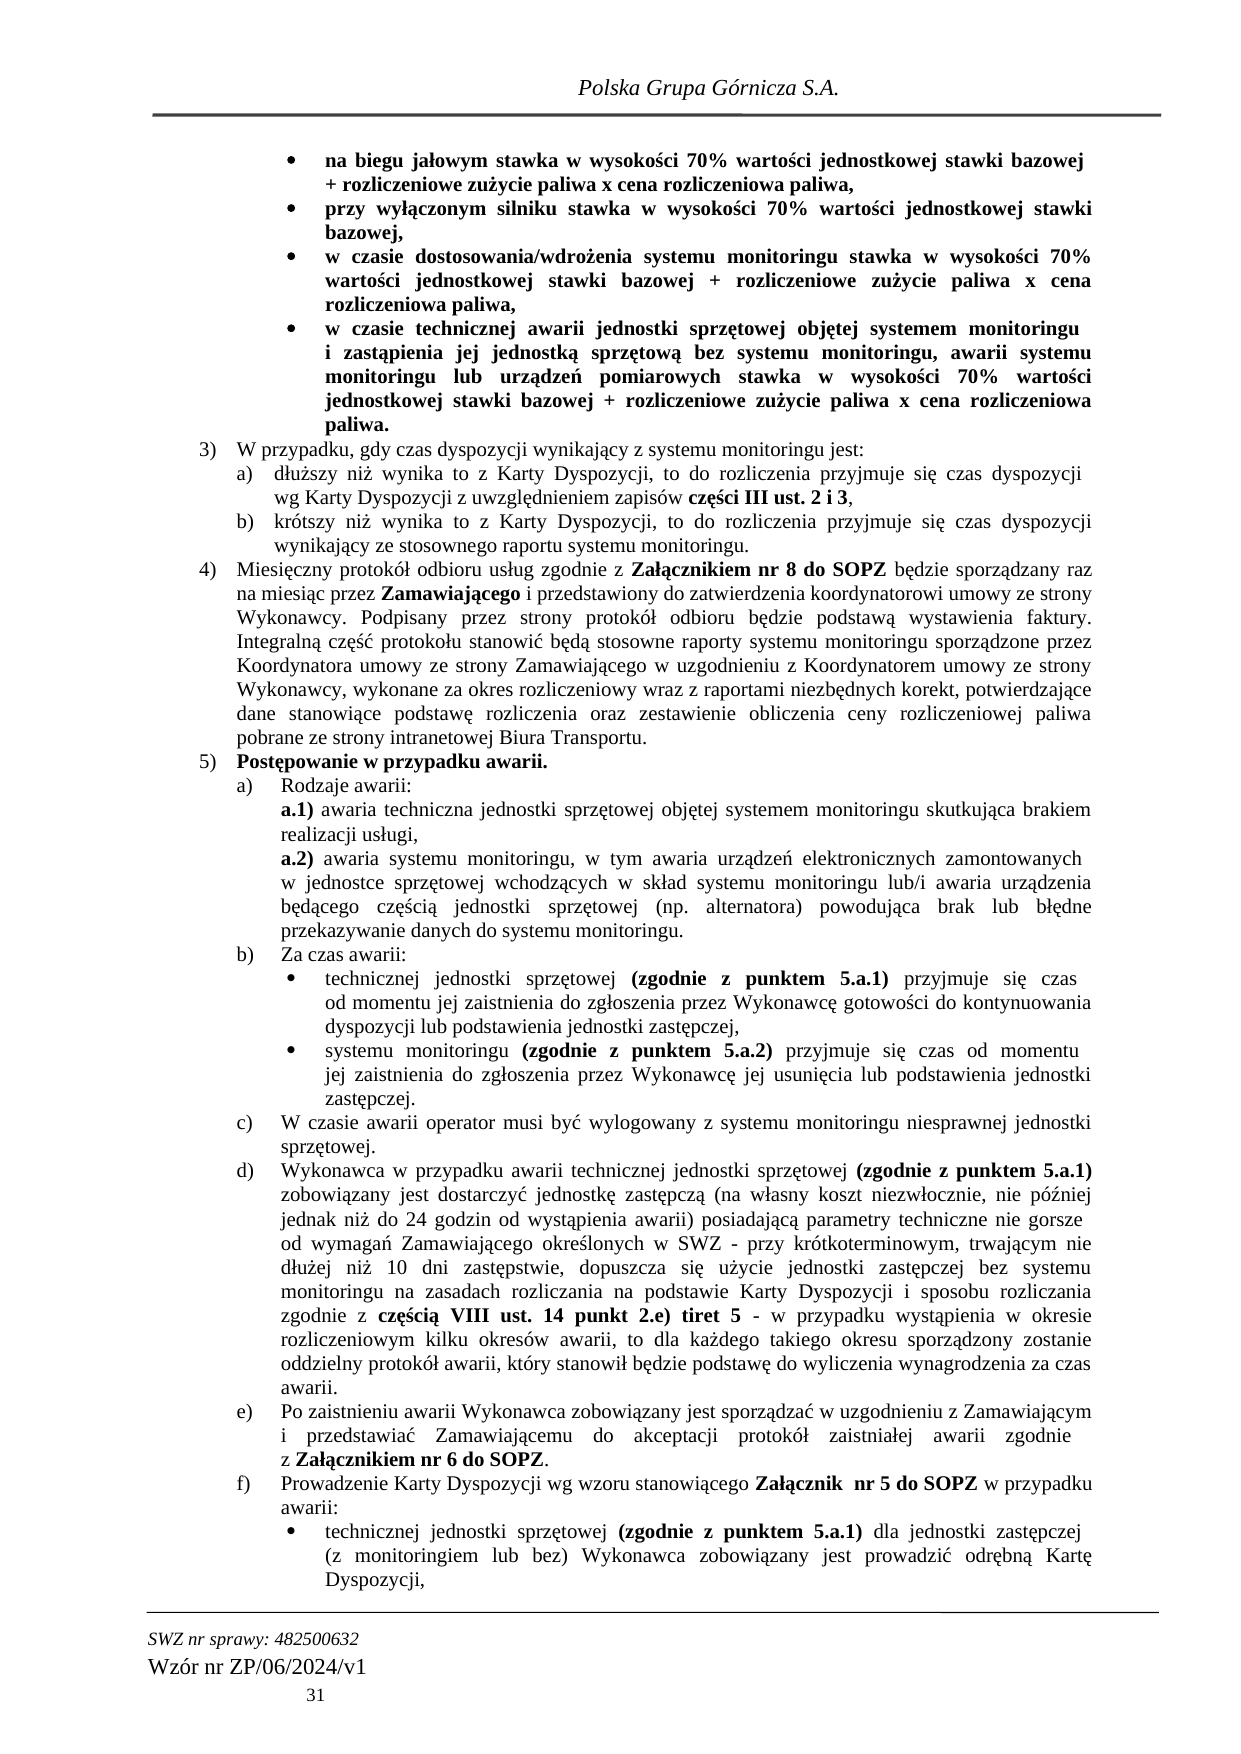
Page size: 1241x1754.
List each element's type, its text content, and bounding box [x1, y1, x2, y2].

list Po zaistnieniu awarii Wykonawca zobowiązany jest sporządzać w uzgodnieniu z Zamawiającym i przedstawiać Zamawiającemu do akceptacji protokół zaistniałej awarii zgodnie z Załącznikiem nr 6 do SOPZ. [236, 1399, 1092, 1471]
list systemu monitoringu (zgodnie z punktem 5.a.2) przyjmuje się czas od momentu jej zaistnienia do zgłoszenia przez Wykonawcę jej usunięcia lub podstawienia jednostki zastępczej. [287, 1038, 1092, 1110]
list przy wyłączonym silniku stawka w wysokości 70% wartości jednostkowej stawki bazowej, [287, 196, 1092, 244]
text a.1) awaria techniczna jednostki sprzętowej objętej systemem monitoringu skutkująca brakiem realizacji usługi, [281, 797, 1092, 846]
list w czasie technicznej awarii jednostki sprzętowej objętej systemem monitoringu i zastąpienia jej jednostką sprzętową bez systemu monitoringu, awarii systemu monitoringu lub urządzeń pomiarowych stawka w wysokości 70% wartości jednostkowej stawki bazowej + rozliczeniowe zużycie paliwa x cena rozliczeniowa paliwa. [287, 316, 1092, 436]
list Za czas awarii: [236, 942, 1092, 966]
list Miesięczny protokół odbioru usług zgodnie z Załącznikiem nr 8 do SOPZ będzie sporządzany raz na miesiąc przez Zamawiającego i przedstawiony do zatwierdzenia koordynatorowi umowy ze strony Wykonawcy. Podpisany przez strony protokół odbioru będzie podstawą wystawienia faktury. Integralną część protokołu stanowić będą stosowne raporty systemu monitoringu sporządzone przez Koordynatora umowy ze strony Zamawiającego w uzgodnieniu z Koordynatorem umowy ze strony Wykonawcy, wykonane za okres rozliczeniowy wraz z raportami niezbędnych korekt, potwierdzające dane stanowiące podstawę rozliczenia oraz zestawienie obliczenia ceny rozliczeniowej paliwa pobrane ze strony intranetowej Biura Transportu. [199, 557, 1092, 749]
list krótszy niż wynika to z Karty Dyspozycji, to do rozliczenia przyjmuje się czas dyspozycji wynikający ze stosownego raportu systemu monitoringu. [236, 509, 1092, 557]
list technicznej jednostki sprzętowej (zgodnie z punktem 5.a.1) dla jednostki zastępczej (z monitoringiem lub bez) Wykonawca zobowiązany jest prowadzić odrębną Kartę Dyspozycji, [287, 1519, 1092, 1591]
list w czasie dostosowania/wdrożenia systemu monitoringu stawka w wysokości 70% wartości jednostkowej stawki bazowej + rozliczeniowe zużycie paliwa x cena rozliczeniowa paliwa, [287, 244, 1092, 316]
list dłuższy niż wynika to z Karty Dyspozycji, to do rozliczenia przyjmuje się czas dyspozycji wg Karty Dyspozycji z uwzględnieniem zapisów części III ust. 2 i 3, [236, 461, 1092, 509]
list technicznej jednostki sprzętowej (zgodnie z punktem 5.a.1) przyjmuje się czas od momentu jej zaistnienia do zgłoszenia przez Wykonawcę gotowości do kontynuowania dyspozycji lub podstawienia jednostki zastępczej, [287, 966, 1092, 1038]
list Postępowanie w przypadku awarii. [199, 749, 1092, 773]
list Wykonawca w przypadku awarii technicznej jednostki sprzętowej (zgodnie z punktem 5.a.1) zobowiązany jest dostarczyć jednostkę zastępczą (na własny koszt niezwłocznie, nie później jednak niż do 24 godzin od wystąpienia awarii) posiadającą parametry techniczne nie gorsze od wymagań Zamawiającego określonych w SWZ - przy krótkoterminowym, trwającym nie dłużej niż 10 dni zastępstwie, dopuszcza się użycie jednostki zastępczej bez systemu monitoringu na zasadach rozliczania na podstawie Karty Dyspozycji i sposobu rozliczania zgodnie z częścią VIII ust. 14 punkt 2.e) tiret 5 - w przypadku wystąpienia w okresie rozliczeniowym kilku okresów awarii, to dla każdego takiego okresu sporządzony zostanie oddzielny protokół awarii, który stanowił będzie podstawę do wyliczenia wynagrodzenia za czas awarii. [236, 1158, 1092, 1399]
list W przypadku, gdy czas dyspozycji wynikający z systemu monitoringu jest: [199, 436, 1092, 461]
list Rodzaje awarii: [236, 773, 1092, 797]
list na biegu jałowym stawka w wysokości 70% wartości jednostkowej stawki bazowej + rozliczeniowe zużycie paliwa x cena rozliczeniowa paliwa, [287, 148, 1092, 196]
list Prowadzenie Karty Dyspozycji wg wzoru stanowiącego Załącznik nr 5 do SOPZ w przypadku awarii: [236, 1471, 1092, 1519]
text a.2) awaria systemu monitoringu, w tym awaria urządzeń elektronicznych zamontowanych w jednostce sprzętowej wchodzących w skład systemu monitoringu lub/i awaria urządzenia będącego częścią jednostki sprzętowej (np. alternatora) powodująca brak lub błędne przekazywanie danych do systemu monitoringu. [281, 846, 1092, 942]
list W czasie awarii operator musi być wylogowany z systemu monitoringu niesprawnej jednostki sprzętowej. [236, 1110, 1092, 1158]
